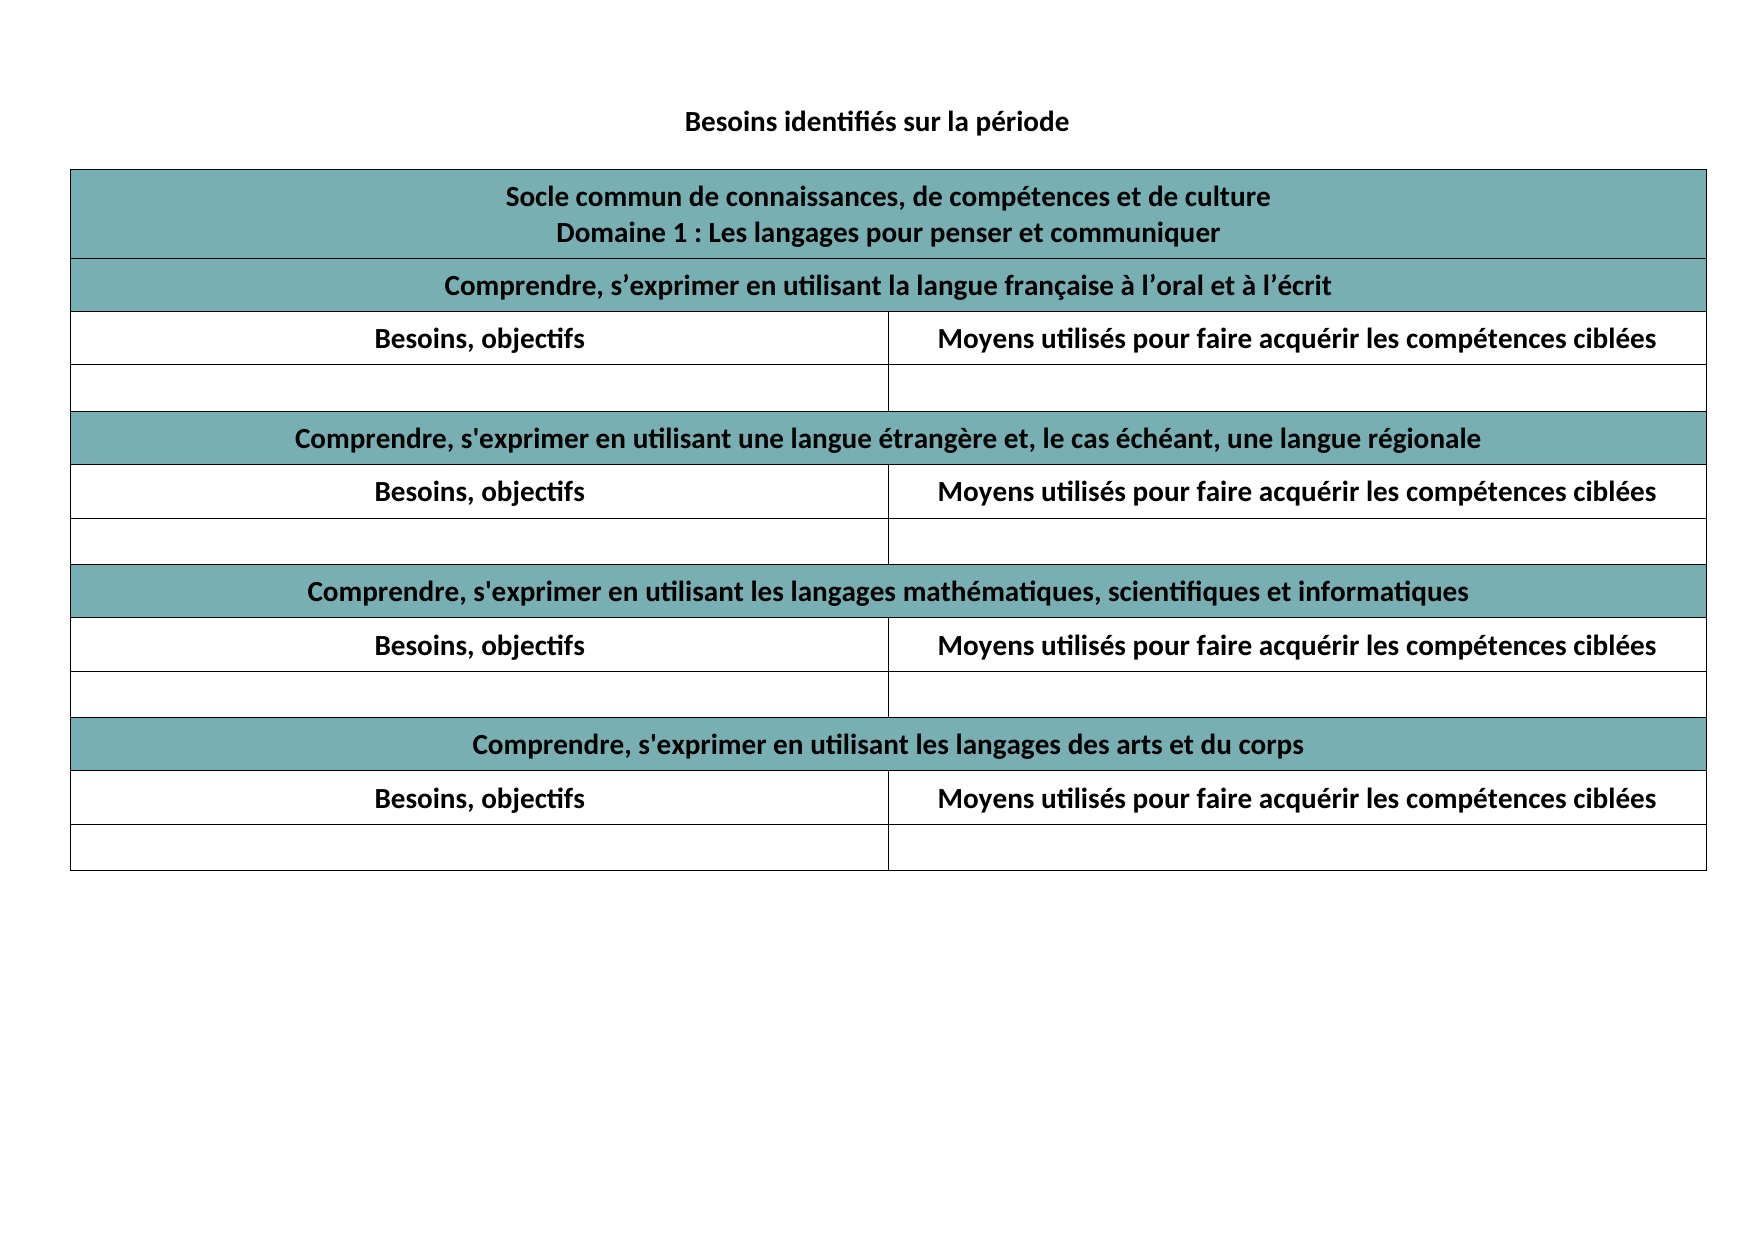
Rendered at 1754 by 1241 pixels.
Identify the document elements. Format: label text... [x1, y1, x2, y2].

table_cell Comprendre, s'exprimer en utilisant une langue étrangère et, le cas échéant, une langue régionale [71, 412, 1706, 464]
table_cell [889, 825, 1706, 870]
table_cell [71, 519, 888, 564]
table_header Socle commun de connaissances, de compétences et de culture Domaine 1 : Les langages pour penser et communiquer [71, 170, 1706, 258]
table_cell [889, 519, 1706, 564]
table_cell [889, 365, 1706, 411]
table_cell Besoins, objectifs [71, 312, 888, 364]
table_cell Comprendre, s'exprimer en utilisant les langages mathématiques, scientifiques et informatiques [71, 565, 1706, 617]
table_cell Moyens utilisés pour faire acquérir les compétences ciblées [889, 618, 1706, 671]
table_cell Besoins, objectifs [71, 618, 888, 671]
table_cell Moyens utilisés pour faire acquérir les compétences ciblées [889, 465, 1706, 517]
table_cell [71, 672, 888, 717]
table_cell Moyens utilisés pour faire acquérir les compétences ciblées [889, 771, 1706, 824]
text Besoins identifiés sur la période [59, 103, 1695, 138]
table_cell Besoins, objectifs [71, 465, 888, 517]
table_cell [71, 365, 888, 411]
table_cell [71, 825, 888, 870]
table_cell Besoins, objectifs [71, 771, 888, 824]
table_cell Comprendre, s’exprimer en utilisant la langue française à l’oral et à l’écrit [71, 259, 1706, 311]
table_cell [889, 672, 1706, 717]
table_cell Moyens utilisés pour faire acquérir les compétences ciblées [889, 312, 1706, 364]
table_cell Comprendre, s'exprimer en utilisant les langages des arts et du corps [71, 718, 1706, 770]
